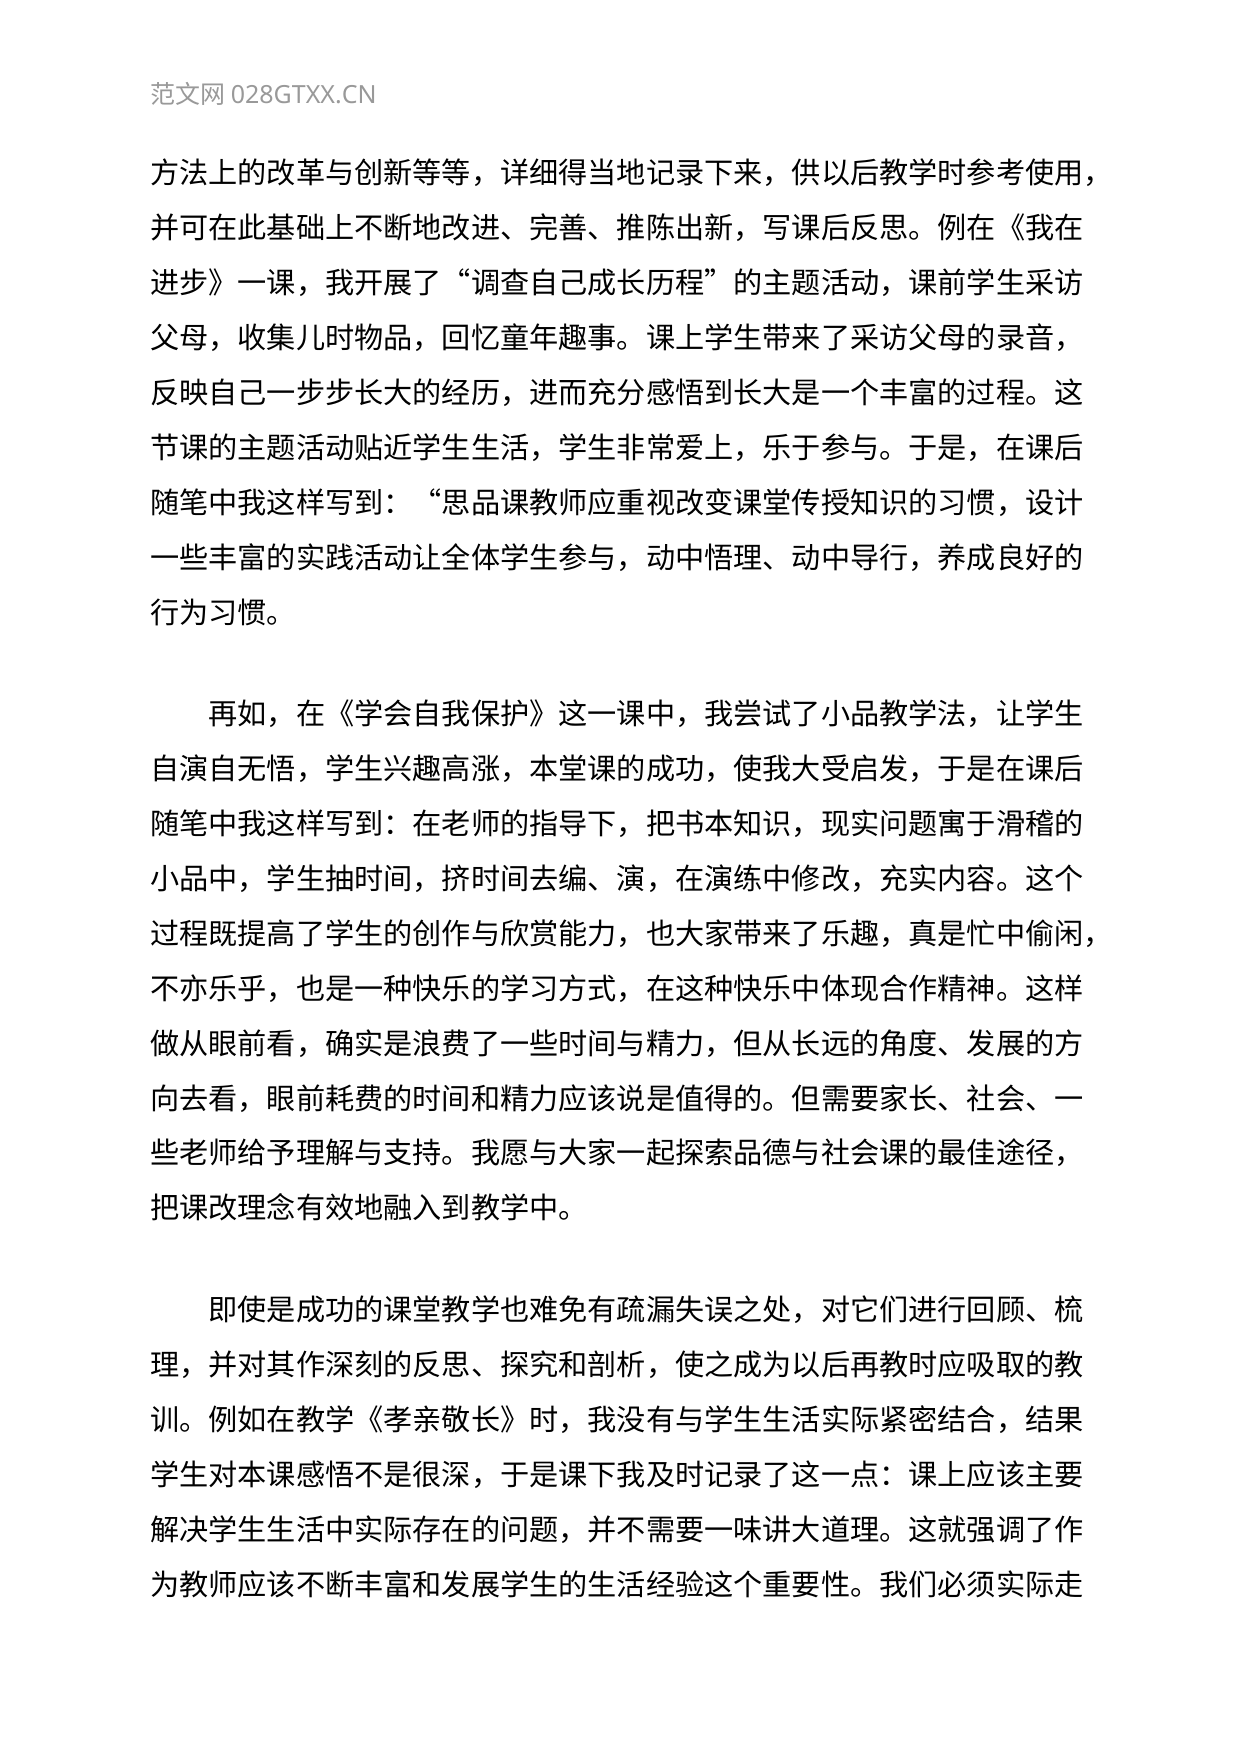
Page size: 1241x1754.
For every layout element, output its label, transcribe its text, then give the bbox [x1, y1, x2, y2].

text 再如，在《学会自我保护》这一课中，我尝试了小品教学法，让学生自演自无悟，学生兴趣高涨，本堂课的成功，使我大受启发，于是在课后随笔中我这样写到：在老师的指导下，把书本知识，现实问题寓于滑稽的小品中，学生抽时间，挤时间去编、演，在演练中修改，充实内容。这个过程既提高了学生的创作与欣赏能力，也大家带来了乐趣，真是忙中偷闲，不亦乐乎，也是一种快乐的学习方式，在这种快乐中体现合作精神。这样做从眼前看，确实是浪费了一些时间与精力，但从长远的角度、发展的方向去看，眼前耗费的时间和精力应该说是值得的。但需要家长、社会、一些老师给予理解与支持。我愿与大家一起探索品德与社会课的最佳途径，把课改理念有效地融入到教学中。 [150, 691, 1090, 1227]
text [150, 1287, 1090, 1603]
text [150, 150, 1090, 631]
